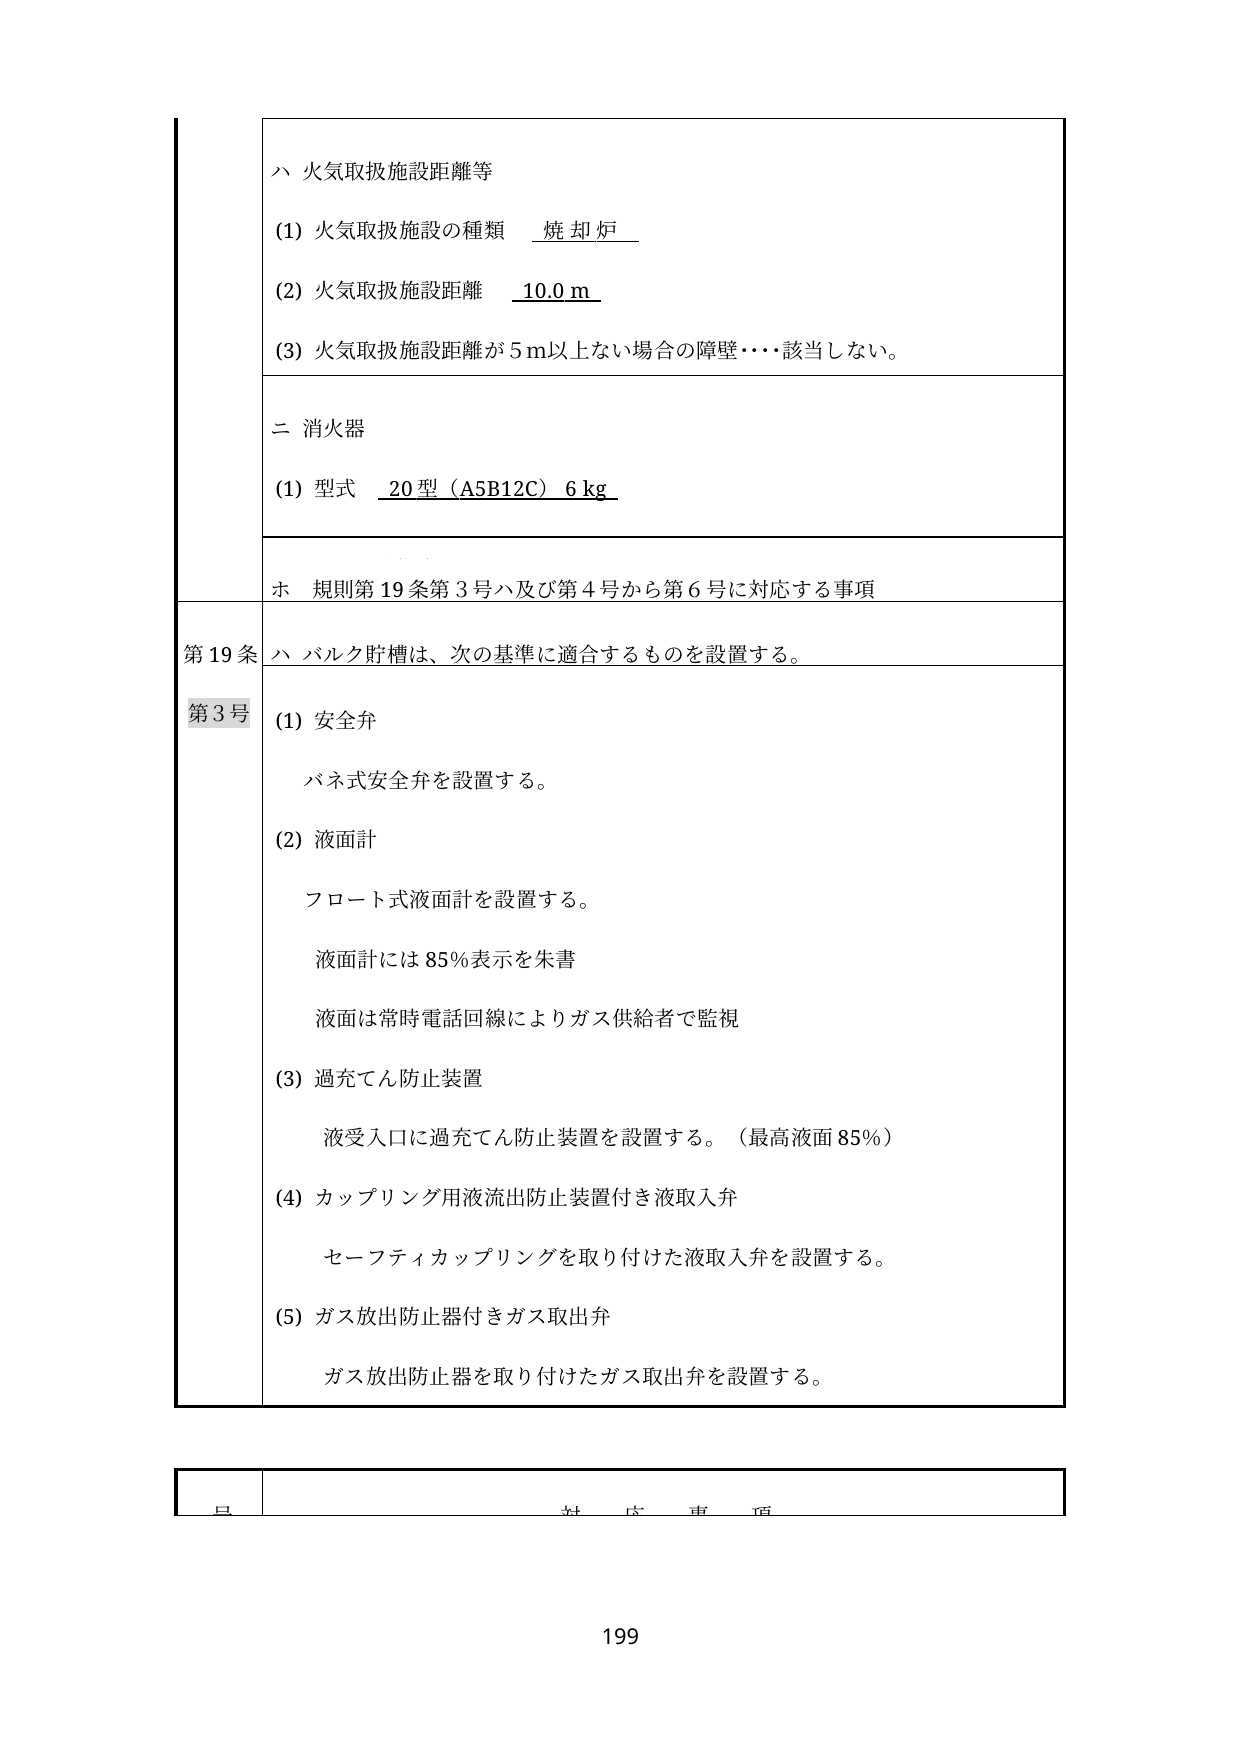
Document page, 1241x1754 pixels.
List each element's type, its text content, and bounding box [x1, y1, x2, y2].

table_cell ハ 火気取扱施設距離等 (1) 火気取扱施設の種類 焼 却 炉 (2) 火気取扱施設距離 10.0 m (3) 火気取扱施設距離が５ｍ以上ない場合の障壁････該当しない。 ① 材料 ---- (注) ３トン以上の場合は８ｍ ② 高さ --- m ③ 迂回水平距離 --- m [263, 119, 1063, 375]
table_header 号 [178, 1471, 262, 1515]
table_cell ホ 規則第19条第３号ハ及び第４号から第６号に対応する事項 [263, 538, 1063, 601]
table_header 対 応 事 項 [263, 1471, 1063, 1515]
table_cell 第19条 第３号 [178, 602, 262, 1405]
table_cell ニ 消火器 (1) 型式 20型（A5B12C） 6 kg (2) 個数 3 個 (3) 設置場所 バルク貯槽横の収納ボックス内に設置する。 [263, 376, 1063, 536]
table_cell ハ バルク貯槽は、次の基準に適合するものを設置する。 [263, 602, 1063, 665]
table_cell (1) 安全弁 バネ式安全弁を設置する。 (2) 液面計 フロート式液面計を設置する。 液面計には85％表示を朱書 液面は常時電話回線によりガス供給者で監視 (3) 過充てん防止装置 液受入口に過充てん防止装置を設置する。（最高液面85％） (4) カップリング用液流出防止装置付き液取入弁 セーフティカップリングを取り付けた液取入弁を設置する。 (5) ガス放出防止器付きガス取出弁 ガス放出防止器を取り付けたガス取出弁を設置する。 [263, 666, 1063, 1405]
